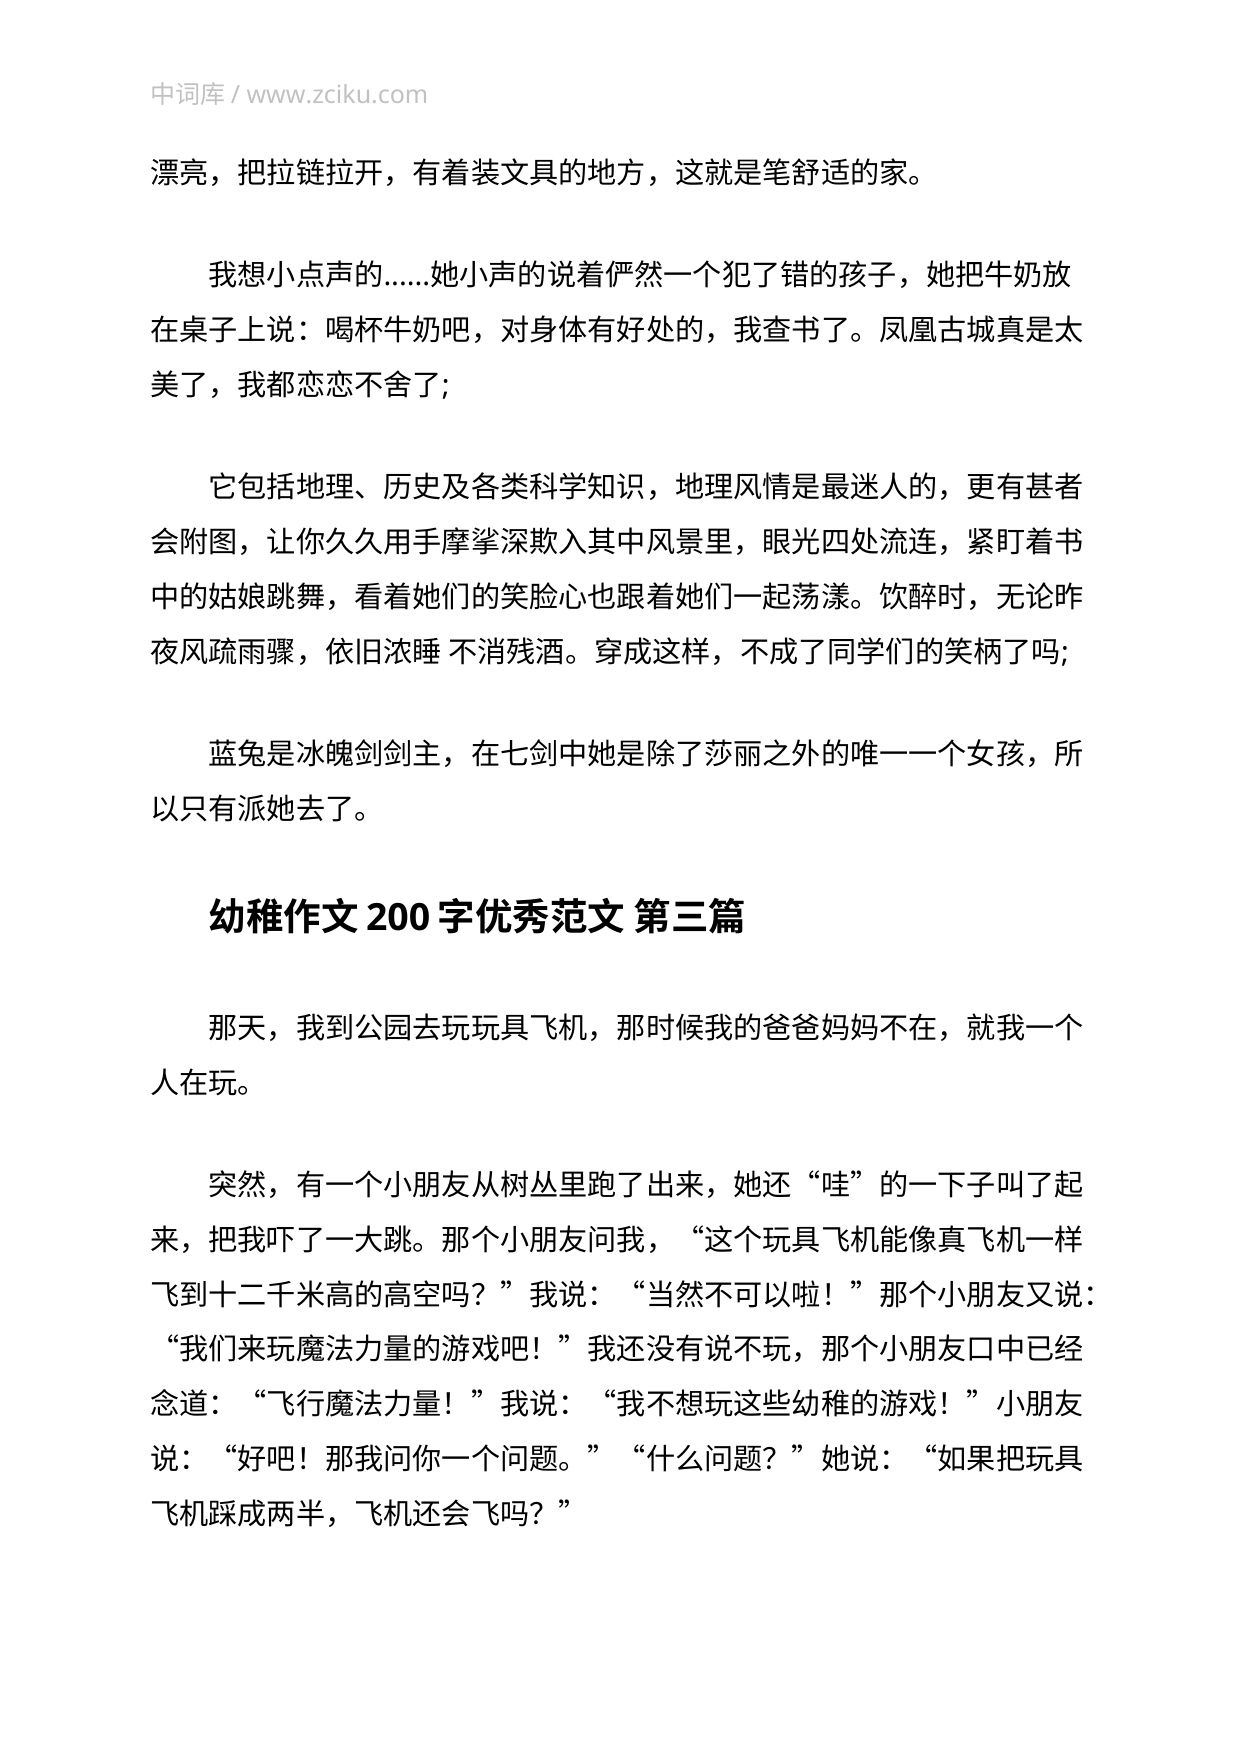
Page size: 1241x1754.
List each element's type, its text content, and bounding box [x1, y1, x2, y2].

text 突然，有一个小朋友从树丛里跑了出来，她还“哇”的一下子叫了起来，把我吓了一大跳。那个小朋友问我，“这个玩具飞机能像真飞机一样飞到十二千米高的高空吗？”我说：“当然不可以啦！”那个小朋友又说：“我们来玩魔法力量的游戏吧！”我还没有说不玩，那个小朋友口中已经念道：“飞行魔法力量！”我说：“我不想玩这些幼稚的游戏！”小朋友说：“好吧！那我问你一个问题。”“什么问题？”她说：“如果把玩具飞机踩成两半，飞机还会飞吗？” [150, 1161, 1090, 1533]
text 幼稚作文200字优秀范文 第三篇 [150, 887, 1090, 941]
text 我想小点声的......她小声的说着俨然一个犯了错的孩子，她把牛奶放在桌子上说：喝杯牛奶吧，对身体有好处的，我查书了。凤凰古城真是太美了，我都恋恋不舍了; [150, 252, 1090, 404]
text 蓝兔是冰魄剑剑主，在七剑中她是除了莎丽之外的唯一一个女孩，所以只有派她去了。 [150, 730, 1090, 827]
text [150, 150, 1090, 192]
text 那天，我到公园去玩玩具飞机，那时候我的爸爸妈妈不在，就我一个人在玩。 [150, 1004, 1090, 1102]
text 它包括地理、历史及各类科学知识，地理风情是最迷人的，更有甚者会附图，让你久久用手摩挲深欺入其中风景里，眼光四处流连，紧盯着书中的姑娘跳舞，看着她们的笑脸心也跟着她们一起荡漾。饮醉时，无论昨夜风疏雨骤，依旧浓睡 不消残酒。穿成这样，不成了同学们的笑柄了吗; [150, 464, 1090, 671]
